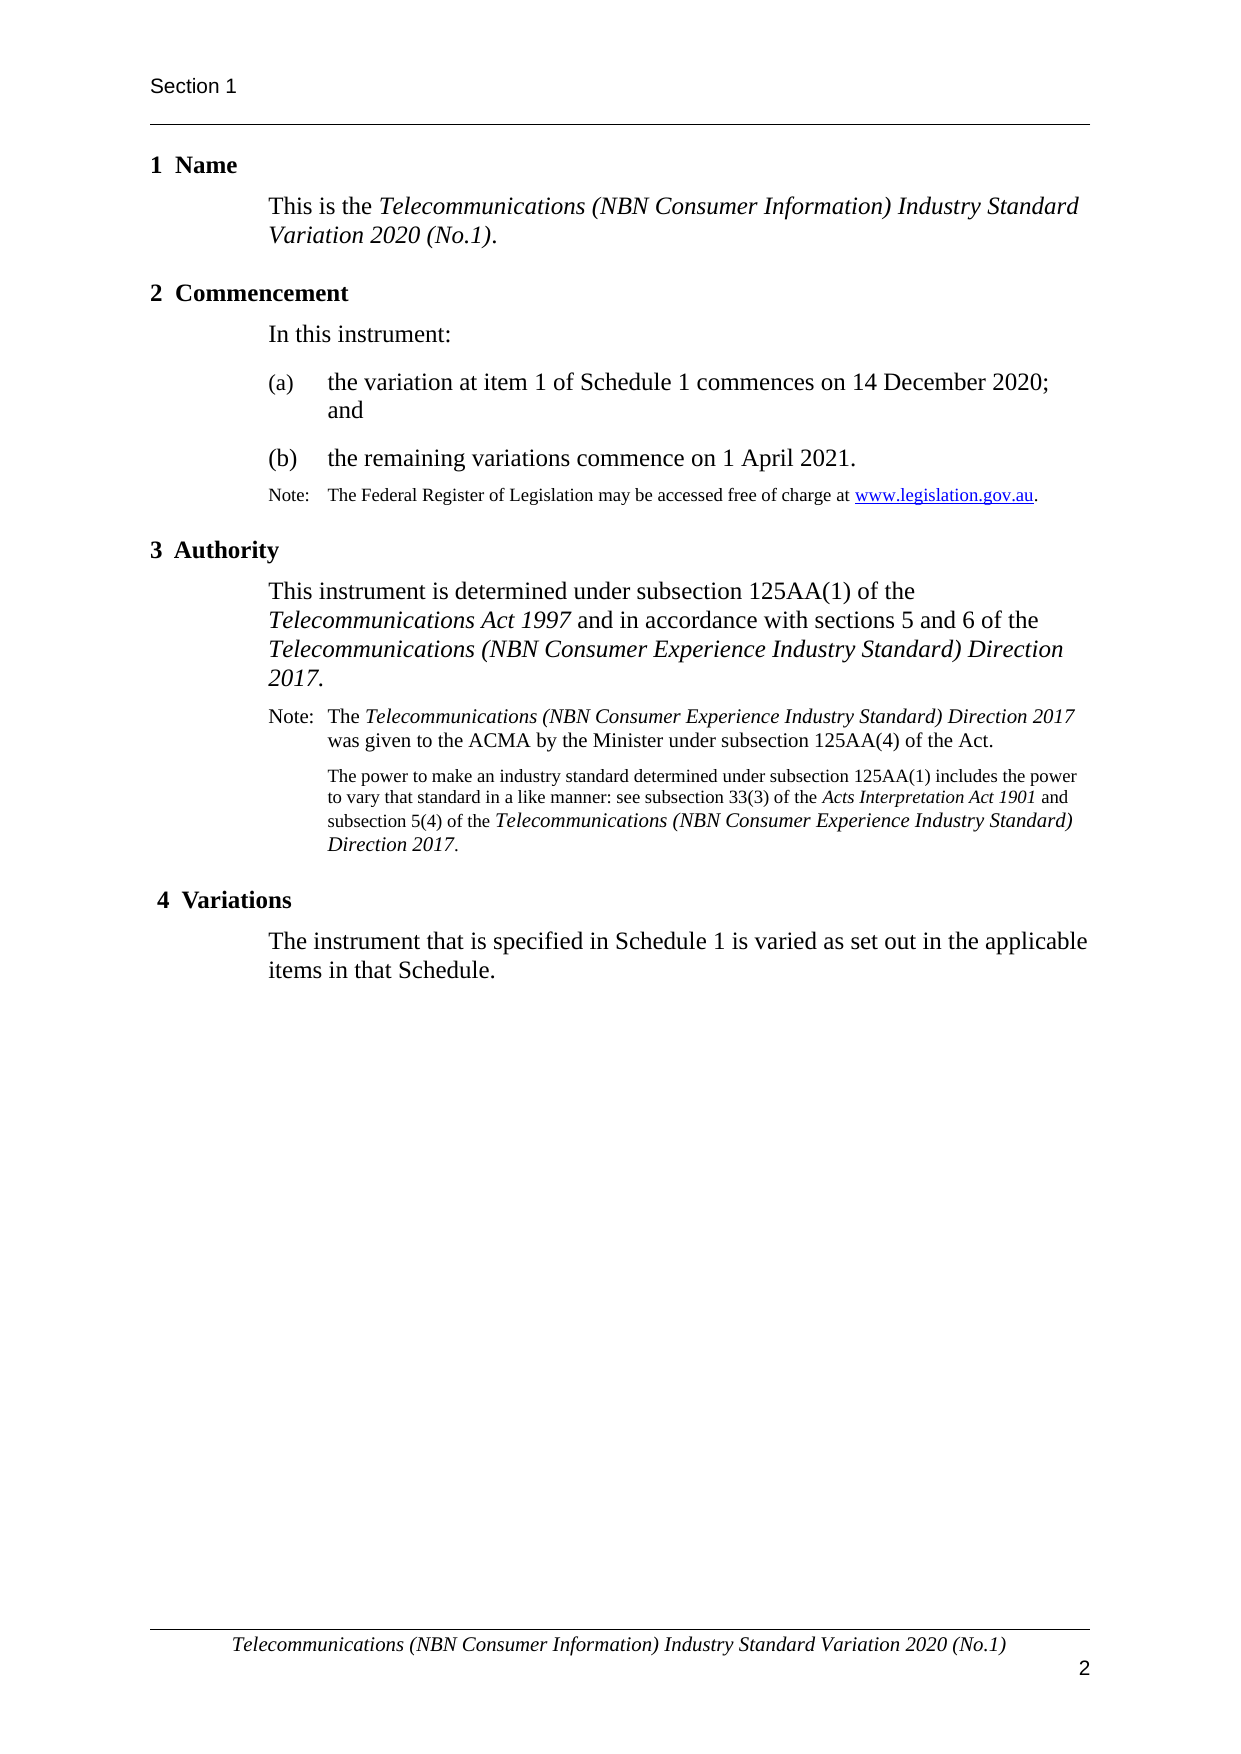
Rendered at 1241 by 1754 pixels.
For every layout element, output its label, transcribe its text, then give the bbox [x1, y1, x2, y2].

text The power to make an industry standard determined under subsection 125AA(1) includes the power to vary that standard in a like manner: see subsection 33(3) of the Acts Interpretation Act 1901 and subsection 5(4) of the Telecommunications (NBN Consumer Experience Industry Standard) Direction 2017. [327, 764, 1090, 856]
text Note: The Federal Register of Legislation may be accessed free of charge at www.legislation.gov.au. [268, 484, 1090, 506]
text This is the Telecommunications (NBN Consumer Information) Industry Standard Variation 2020 (No.1). [268, 191, 1090, 249]
text 3 Authority [150, 535, 1090, 564]
text This instrument is determined under subsection 125AA(1) of the Telecommunications Act 1997 and in accordance with sections 5 and 6 of the Telecommunications (NBN Consumer Experience Industry Standard) Direction 2017. [150, 576, 1090, 691]
text (b) the remaining variations commence on 1 April 2021. [268, 443, 1090, 472]
text (a) the variation at item 1 of Schedule 1 commences on 14 December 2020; and [268, 367, 1090, 424]
text In this instrument: [150, 319, 1090, 348]
text 2 Commencement [150, 278, 1090, 307]
text 1 Name [150, 150, 1090, 179]
text 4 Variations [150, 885, 1090, 914]
text The instrument that is specified in Schedule 1 is varied as set out in the applicable items in that Schedule. [179, 926, 1090, 984]
text Note: The Telecommunications (NBN Consumer Experience Industry Standard) Direction 2017 was given to the ACMA by the Minister under subsection 125AA(4) of the Act. [268, 704, 1090, 752]
